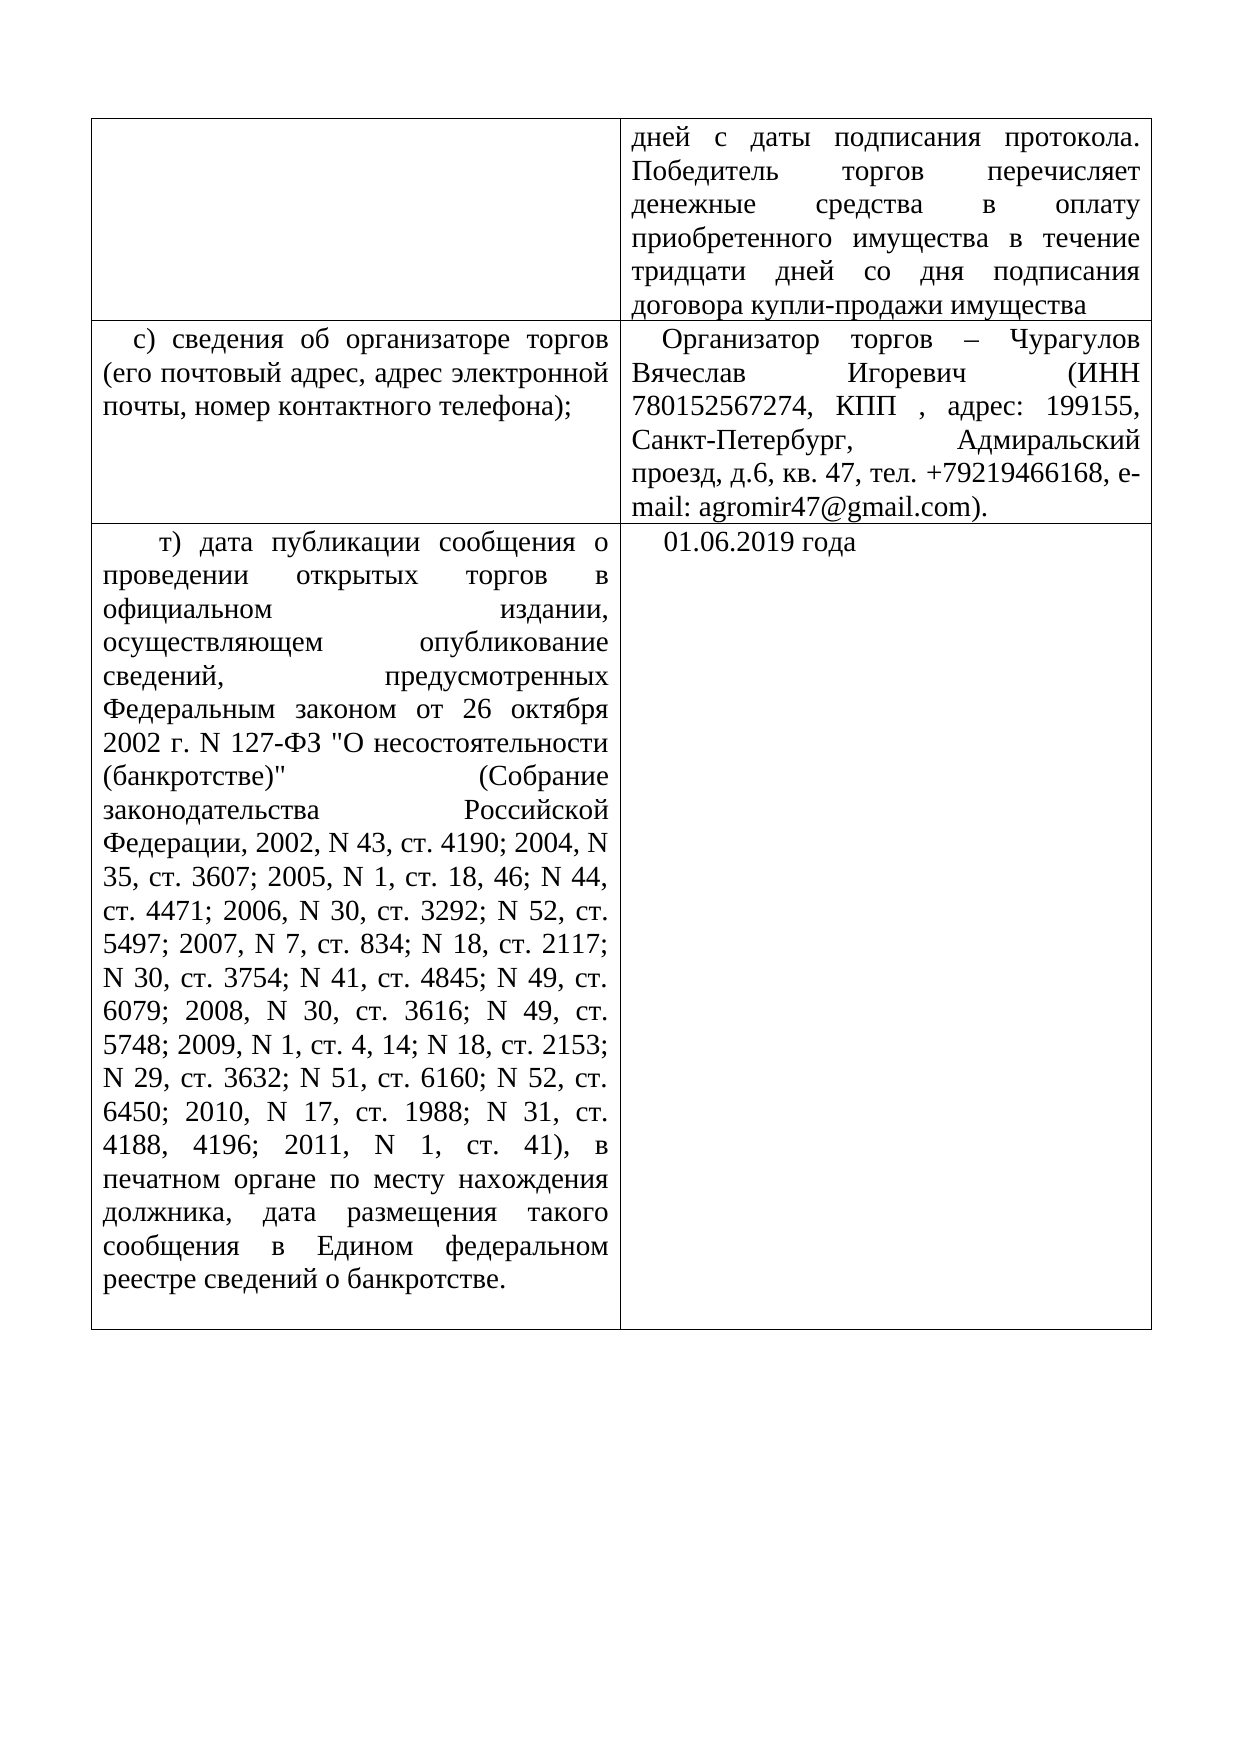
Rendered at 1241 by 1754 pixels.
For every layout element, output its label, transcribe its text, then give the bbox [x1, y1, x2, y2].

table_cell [92, 119, 620, 320]
table_cell с) сведения об организаторе торгов (его почтовый адрес, адрес электронной почты, номер контактного телефона); [92, 321, 620, 523]
table_cell т) дата публикации сообщения о проведении открытых торгов в официальном издании, осуществляющем опубликование сведений, предусмотренных Федеральным законом от N 127-ФЗ "О несостоятельности (банкротстве)" (Собрание законодательства Российской Федерации, 2002, N 43, ст. 4190; 2004, N 35, ст. 3607; 2005, N 1, ст. 18, 46; N 44, ст. 4471; 2006, N 30, ст. 3292; N 52, ст. 5497; 2007, N 7, ст. 834; N 18, ст. 2117; N 30, ст. 3754; N 41, ст. 4845; N 49, ст. 6079; 2008, N 30, ст. 3616; N 49, ст. 5748; 2009, N 1, ст. 4, 14; N 18, ст. 2153; N 29, ст. 3632; N 51, ст. 6160; N 52, ст. 6450; 2010, N 17, ст. 1988; N 31, ст. 4188, 4196; 2011, N 1, ст. 41), в печатном органе по месту нахождения должника, дата размещения такого сообщения в Едином федеральном реестре сведений о банкротстве. [92, 524, 620, 1329]
table_cell Организатор торгов – Чурагулов Вячеслав Игоревич (ИНН 780152567274, КПП , адрес: 199155, Санкт-Петербург, Адмиральский проезд, д.6, кв. 47, тел. +79219466168, e-mail: agromir47@gmail.com). [621, 321, 1151, 523]
table_cell 01.06.2019 года [621, 524, 1151, 1329]
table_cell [621, 119, 1151, 320]
